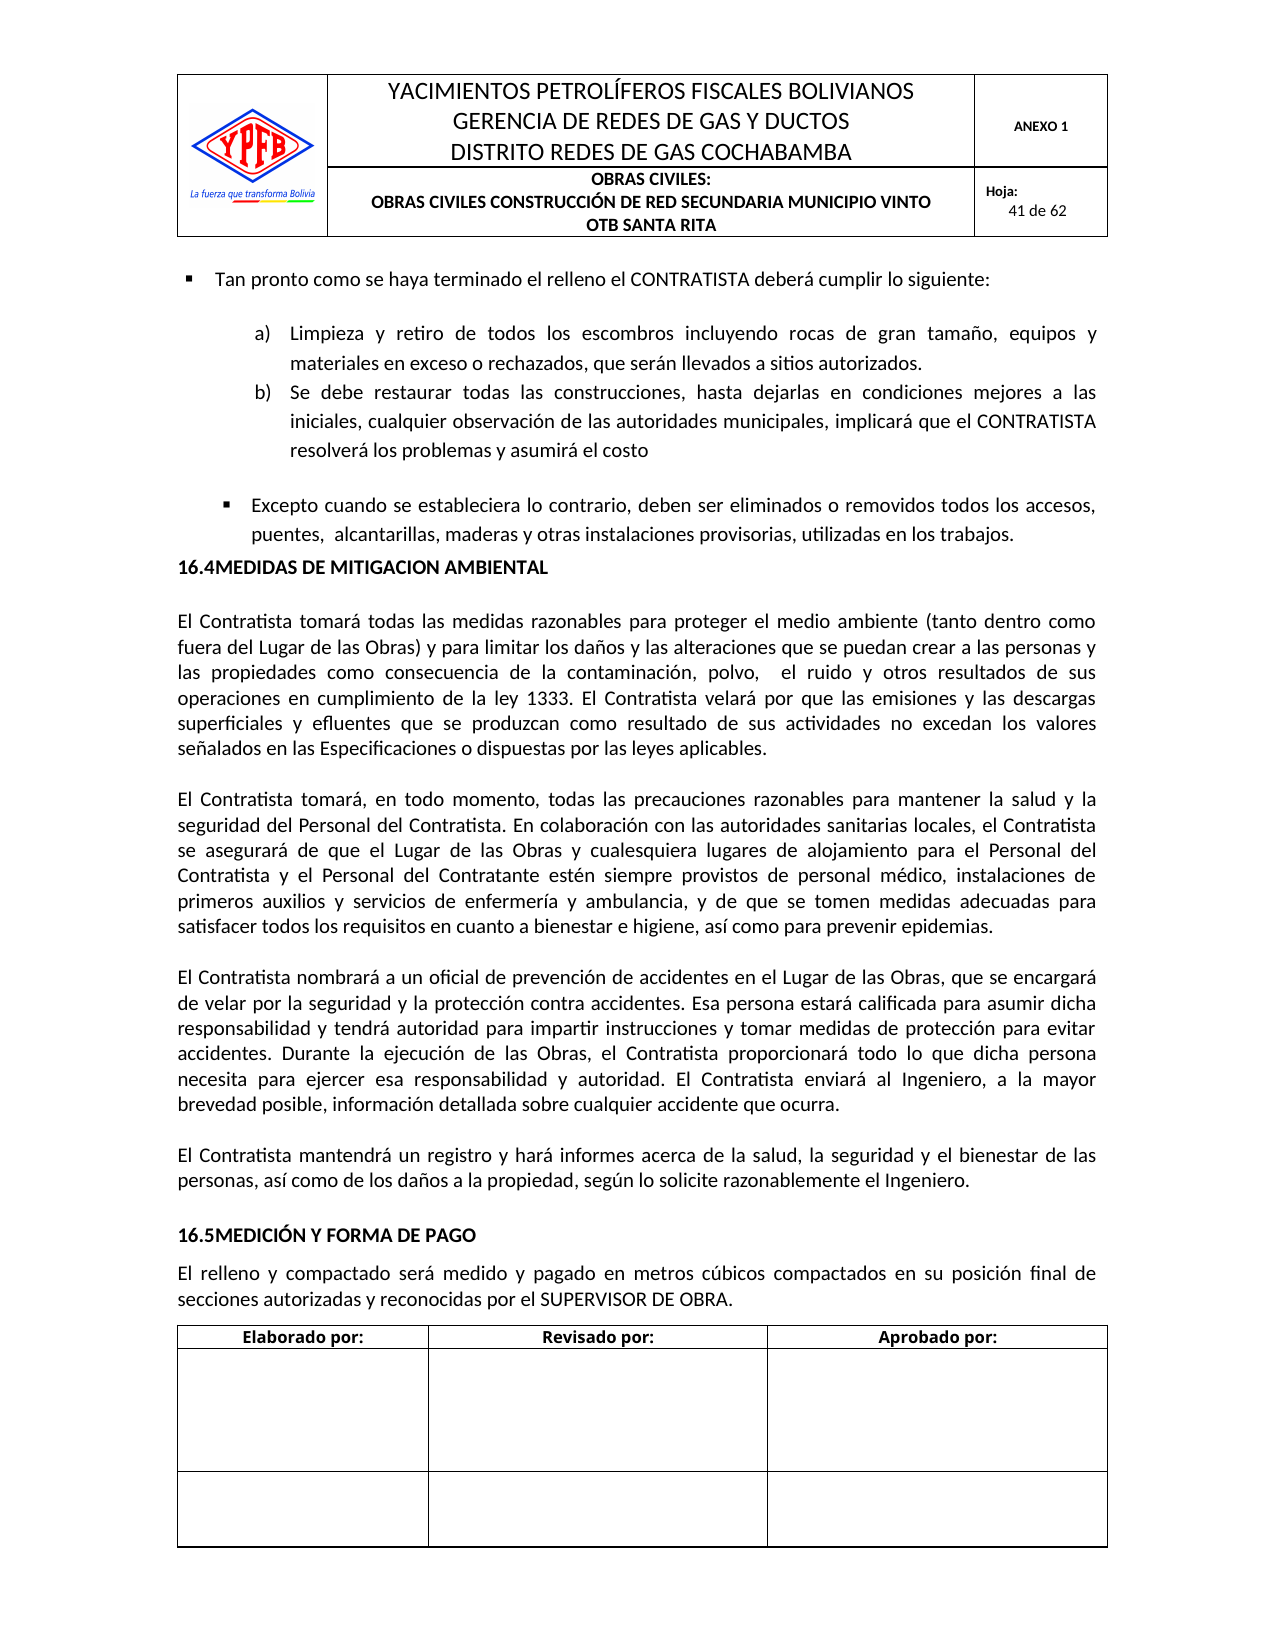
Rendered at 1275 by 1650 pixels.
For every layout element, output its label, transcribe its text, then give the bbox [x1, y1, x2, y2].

text El Contratista tomará, en todo momento, todas las precauciones razonables para mantener la salud y la seguridad del Personal del Contratista. En colaboración con las autoridades sanitarias locales, el Contratista se asegurará de que el Lugar de las Obras y cualesquiera lugares de alojamiento para el Personal del Contratista y el Personal del Contratante estén siempre provistos de personal médico, instalaciones de primeros auxilios y servicios de enfermería y ambulancia, y de que se tomen medidas adecuadas para satisfacer todos los requisitos en cuanto a bienestar e higiene, así como para prevenir epidemias. [177, 786, 1098, 939]
list Se debe restaurar todas las construcciones, hasta dejarlas en condiciones mejores a las iniciales, cualquier observación de las autoridades municipales, implicará que el CONTRATISTA resolverá los problemas y asumirá el costo [254, 379, 1098, 463]
text El Contratista mantendrá un registro y hará informes acerca de la salud, la seguridad y el bienestar de las personas, así como de los daños a la propiedad, según lo solicite razonablemente el Ingeniero. [177, 1142, 1098, 1193]
text El Contratista tomará todas las medidas razonables para proteger el medio ambiente (tanto dentro como fuera del Lugar de las Obras) y para limitar los daños y las alteraciones que se puedan crear a las personas y las propiedades como consecuencia de la contaminación, polvo, el ruido y otros resultados de sus operaciones en cumplimiento de la ley 1333. El Contratista velará por que las emisiones y las descargas superficiales y efluentes que se produzcan como resultado de sus actividades no excedan los valores señalados en las Especificaciones o dispuestas por las leyes aplicables. [177, 608, 1098, 761]
subtitle MEDICIÓN Y FORMA DE PAGO [177, 1223, 1098, 1248]
subtitle MEDIDAS DE MITIGACION AMBIENTAL [177, 554, 1098, 580]
list Tan pronto como se haya terminado el relleno el CONTRATISTA deberá cumplir lo siguiente: [177, 266, 1098, 291]
text El Contratista nombrará a un oficial de prevención de accidentes en el Lugar de las Obras, que se encargará de velar por la seguridad y la protección contra accidentes. Esa persona estará calificada para asumir dicha responsabilidad y tendrá autoridad para impartir instrucciones y tomar medidas de protección para evitar accidentes. Durante la ejecución de las Obras, el Contratista proporcionará todo lo que dicha persona necesita para ejercer esa responsabilidad y autoridad. El Contratista enviará al Ingeniero, a la mayor brevedad posible, información detallada sobre cualquier accidente que ocurra. [177, 964, 1098, 1117]
text El relleno y compactado será medido y pagado en metros cúbicos compactados en su posición final de secciones autorizadas y reconocidas por el SUPERVISOR DE OBRA. [177, 1261, 1098, 1311]
list Limpieza y retiro de todos los escombros incluyendo rocas de gran tamaño, equipos y materiales en exceso o rechazados, que serán llevados a sitios autorizados. [254, 321, 1098, 375]
picture [188, 103, 316, 208]
list Excepto cuando se estableciera lo contrario, deben ser eliminados o removidos todos los accesos, puentes, alcantarillas, maderas y otras instalaciones provisorias, utilizadas en los trabajos. [222, 492, 1098, 546]
